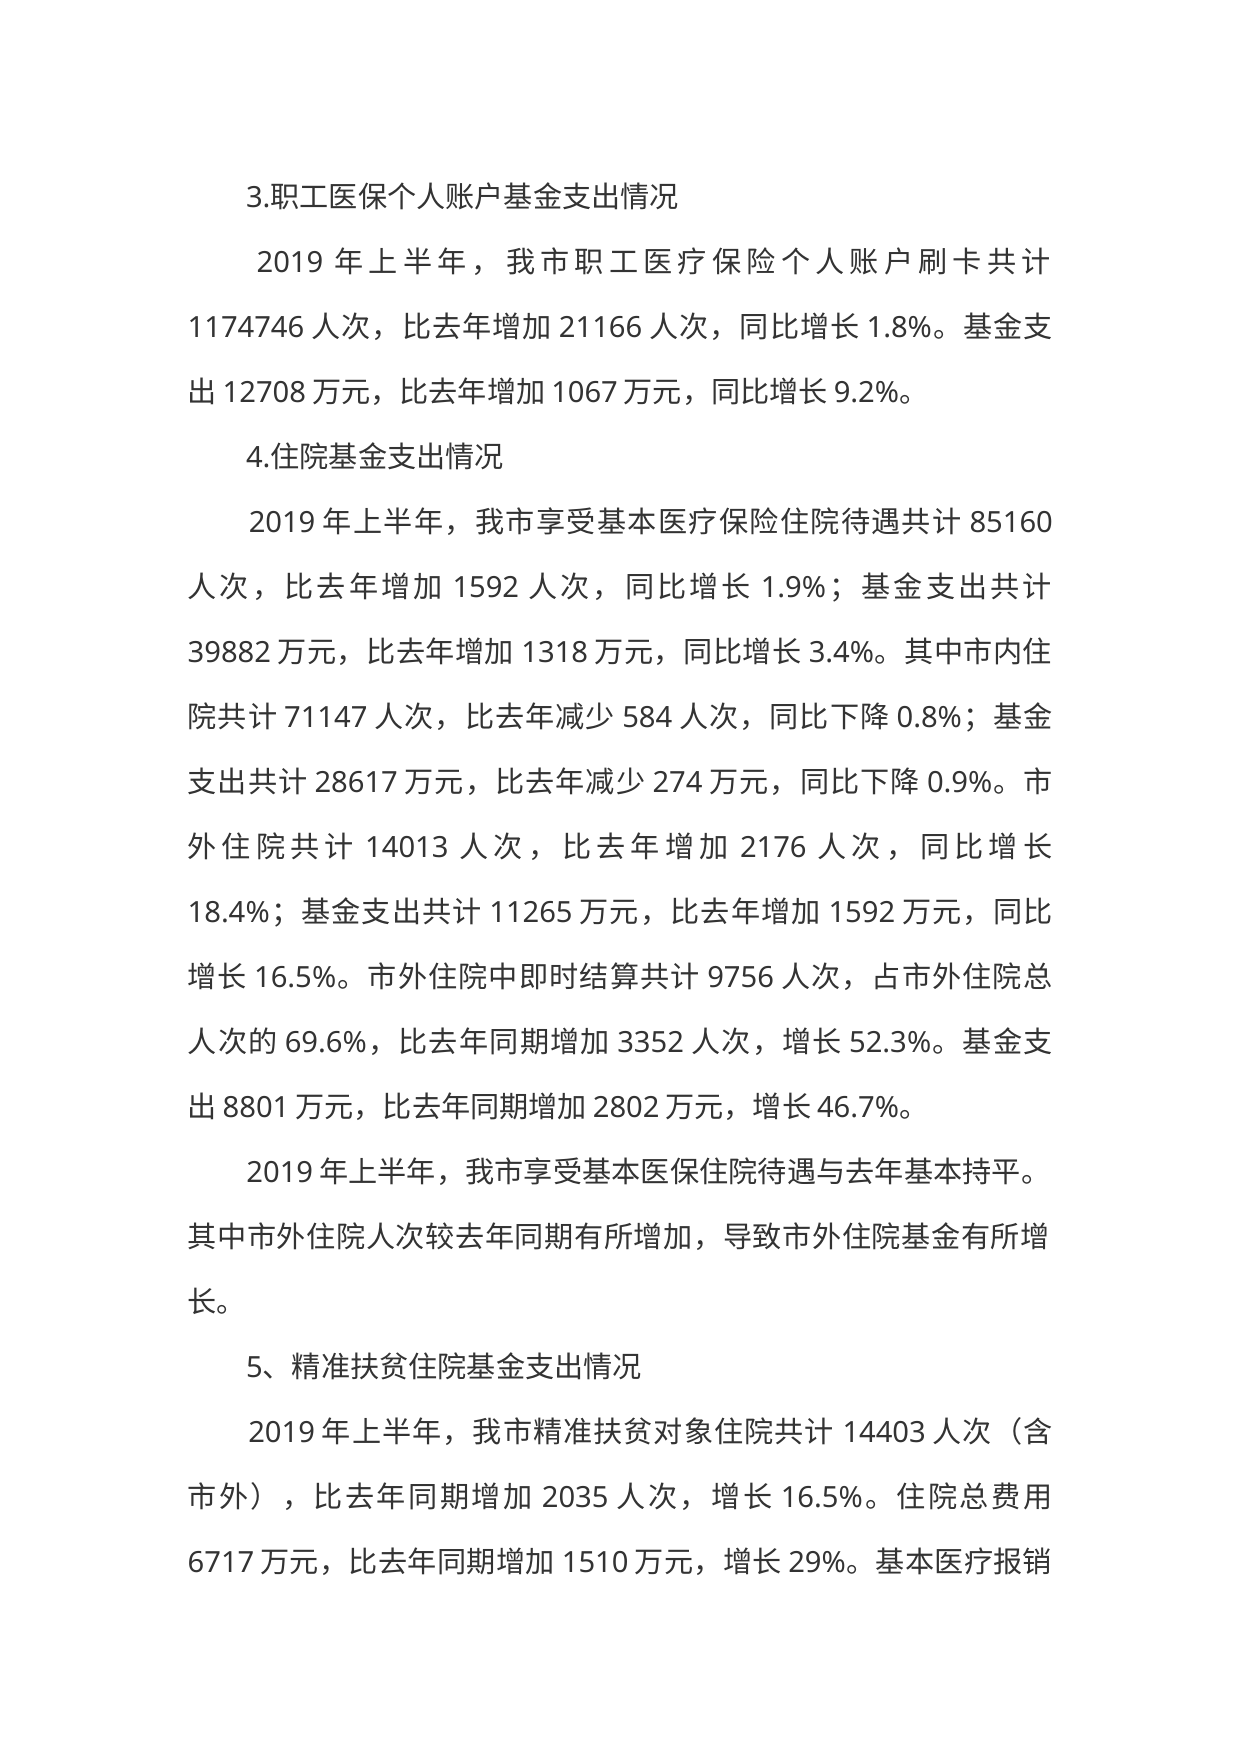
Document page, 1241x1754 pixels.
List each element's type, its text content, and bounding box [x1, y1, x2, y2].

text 2019年上半年，我市享受基本医保住院待遇与去年基本持平。其中市外住院人次较去年同期有所增加，导致市外住院基金有所增长。 [187, 1137, 1053, 1332]
text 3.职工医保个人账户基金支出情况 [187, 162, 1053, 227]
text 5、精准扶贫住院基金支出情况 [187, 1332, 1053, 1397]
text 2019年上半年，我市职工医疗保险个人账户刷卡共计1174746人次，比去年增加21166人次，同比增长1.8%。基金支出12708万元，比去年增加1067万元，同比增长9.2%。 [187, 227, 1053, 422]
text 2019年上半年，我市享受基本医疗保险住院待遇共计85160人次，比去年增加1592人次，同比增长1.9%；基金支出共计39882万元，比去年增加1318万元，同比增长3.4%。其中市内住院共计71147人次，比去年减少584人次，同比下降0.8%；基金支出共计28617万元，比去年减少274万元，同比下降0.9%。市外住院共计14013人次，比去年增加2176人次，同比增长18.4%；基金支出共计11265万元，比去年增加1592万元，同比增长16.5%。市外住院中即时结算共计9756人次，占市外住院总人次的69.6%，比去年同期增加3352人次，增长52.3%。基金支出8801万元，比去年同期增加2802万元，增长46.7%。 [187, 487, 1053, 1137]
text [187, 1397, 1053, 1592]
text 4.住院基金支出情况 [187, 422, 1053, 487]
